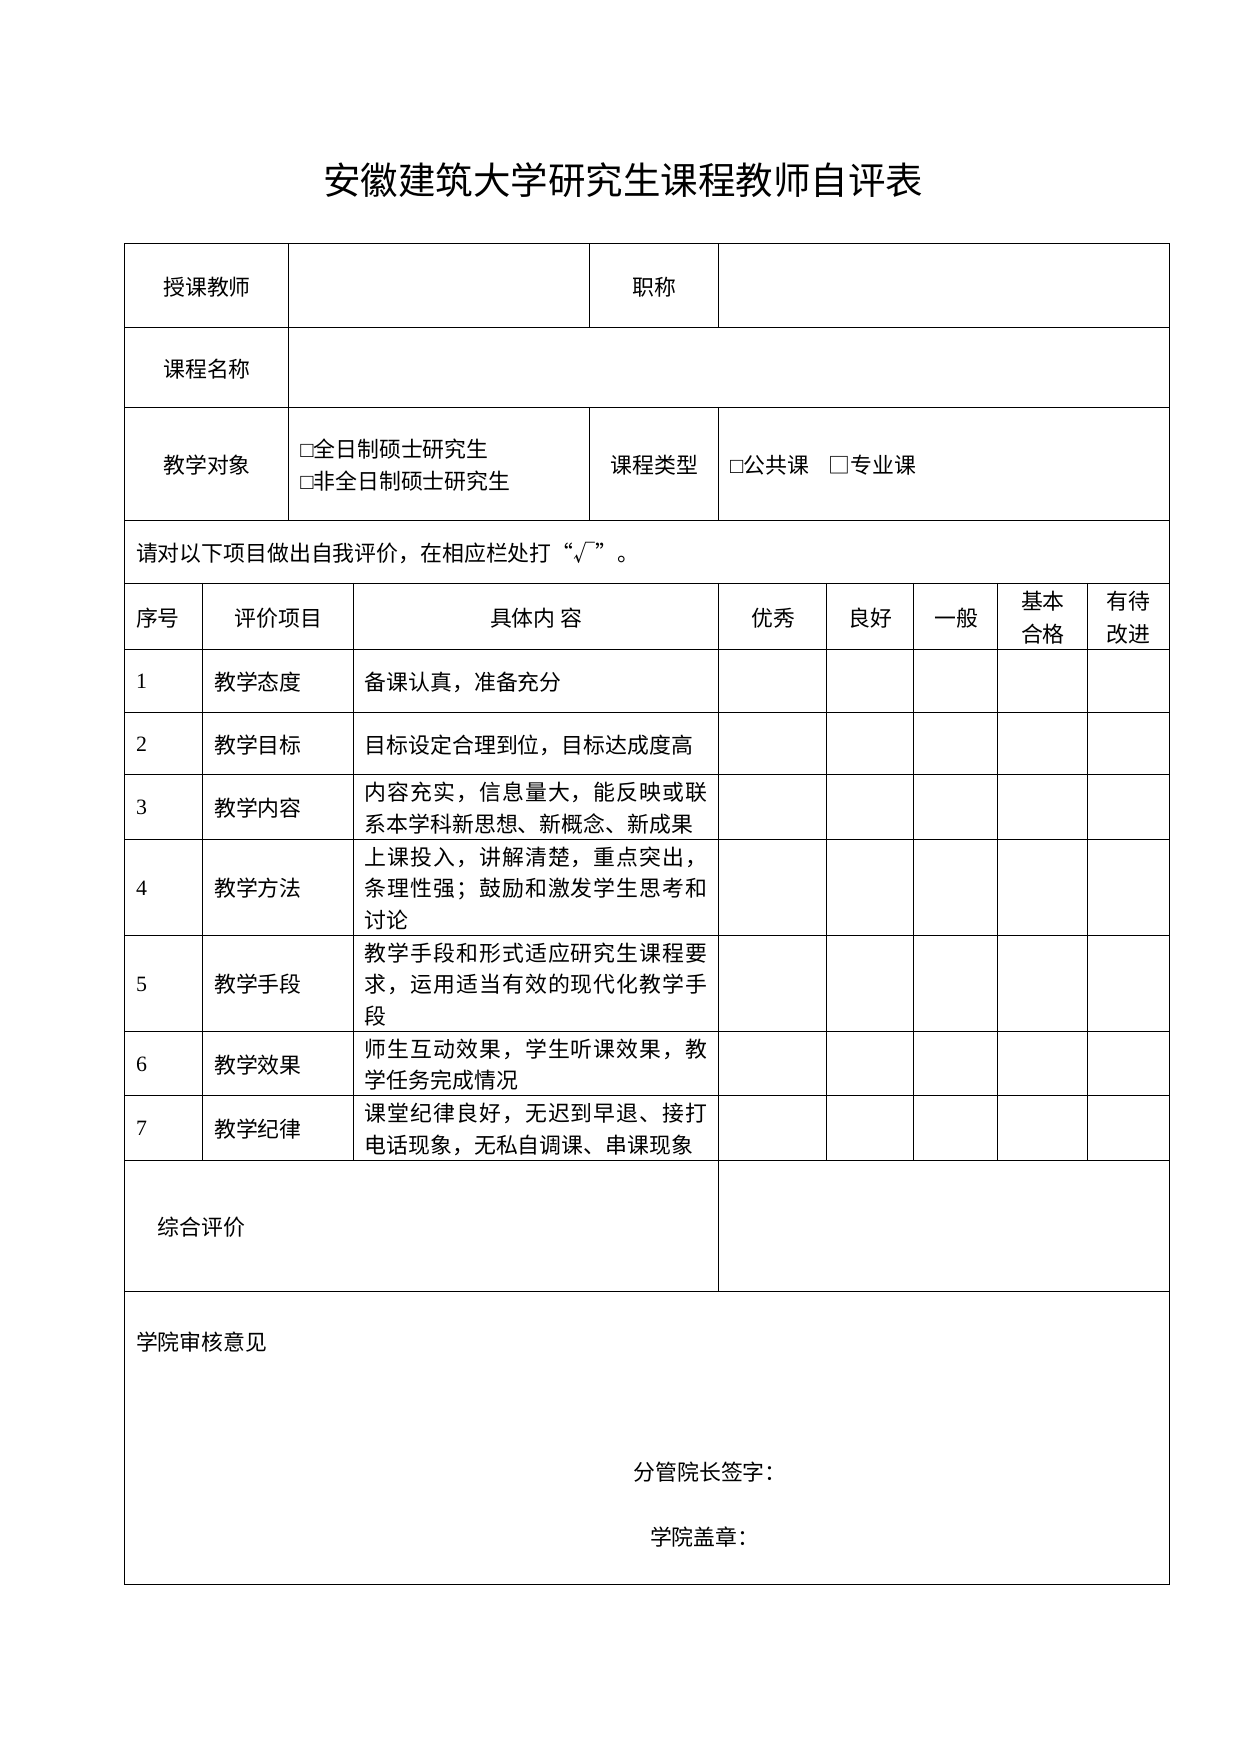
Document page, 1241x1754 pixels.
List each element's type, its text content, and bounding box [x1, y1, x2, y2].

table_cell [998, 840, 1087, 935]
table_cell 教学手段 [203, 936, 353, 1031]
table_cell [1088, 1096, 1169, 1159]
table_cell 序号 [125, 584, 202, 649]
table_cell [914, 1096, 997, 1159]
table_cell [719, 1096, 826, 1159]
table_cell 教学效果 [203, 1032, 353, 1095]
table_cell [719, 1032, 826, 1095]
table_cell 基本 合格 [998, 584, 1087, 649]
table_cell 请对以下项目做出自我评价，在相应栏处打“√”。 [125, 521, 1169, 583]
table_cell 课堂纪律良好，无迟到早退、接打电话现象，无私自调课、串课现象 [354, 1096, 718, 1159]
table_cell [1088, 936, 1169, 1031]
table_cell 教学对象 [125, 408, 288, 520]
table_cell 教学内容 [203, 775, 353, 839]
table_cell [998, 1096, 1087, 1159]
table_cell [719, 840, 826, 935]
table_cell 具体内 容 [354, 584, 718, 649]
table_cell [827, 650, 913, 712]
table_cell 评价项目 [203, 584, 353, 649]
table_cell 教学方法 [203, 840, 353, 935]
table_cell [998, 936, 1087, 1031]
table_cell 1 [125, 650, 202, 712]
table_cell 教学目标 [203, 713, 353, 774]
table_cell [914, 840, 997, 935]
table_cell 内容充实，信息量大，能反映或联系本学科新思想、新概念、新成果 [354, 775, 718, 839]
table_cell [998, 1032, 1087, 1095]
table_cell 课程名称 [125, 328, 288, 407]
table_cell [719, 775, 826, 839]
table_cell [914, 713, 997, 774]
table_header 授课教师 [125, 244, 288, 327]
table_cell [719, 1161, 1169, 1291]
text 安徽建筑大学研究生课程教师自评表 [124, 146, 1122, 211]
table_cell 课程类型 [590, 408, 718, 520]
table_cell 7 [125, 1096, 202, 1159]
table_cell 教学态度 [203, 650, 353, 712]
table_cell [125, 1292, 1169, 1584]
table_cell □公共课 □专业课 [719, 408, 1169, 520]
table_cell 上课投入，讲解清楚，重点突出，条理性强；鼓励和激发学生思考和讨论 [354, 840, 718, 935]
table_cell [1088, 840, 1169, 935]
table_cell [998, 713, 1087, 774]
table_cell 一般 [914, 584, 997, 649]
table_cell 5 [125, 936, 202, 1031]
table_cell [1088, 775, 1169, 839]
table_header [289, 244, 589, 327]
table_cell [827, 775, 913, 839]
table_cell □全日制硕士研究生 □非全日制硕士研究生 [289, 408, 589, 520]
table_cell 6 [125, 1032, 202, 1095]
table_cell 3 [125, 775, 202, 839]
table_cell 4 [125, 840, 202, 935]
table_cell [998, 650, 1087, 712]
table_cell [827, 1096, 913, 1159]
table_cell 综合评价 [125, 1161, 718, 1291]
table_cell [1088, 1032, 1169, 1095]
table_cell [827, 713, 913, 774]
table_cell [914, 1032, 997, 1095]
table_cell 目标设定合理到位，目标达成度高 [354, 713, 718, 774]
table_cell 2 [125, 713, 202, 774]
table_header 职称 [590, 244, 718, 327]
table_cell 教学手段和形式适应研究生课程要求，运用适当有效的现代化教学手段 [354, 936, 718, 1031]
table_cell [289, 328, 1169, 407]
table_cell 备课认真，准备充分 [354, 650, 718, 712]
table_cell [1088, 713, 1169, 774]
table_cell 教学纪律 [203, 1096, 353, 1159]
table_header [719, 244, 1169, 327]
table_cell [914, 775, 997, 839]
table_cell 有待改进 [1088, 584, 1169, 649]
table_cell 优秀 [719, 584, 826, 649]
table_cell [719, 650, 826, 712]
table_cell [914, 936, 997, 1031]
table_cell [827, 936, 913, 1031]
table_cell [914, 650, 997, 712]
table_cell [719, 936, 826, 1031]
table_cell [827, 840, 913, 935]
table_cell [1088, 650, 1169, 712]
table_cell [827, 1032, 913, 1095]
table_cell [719, 713, 826, 774]
table_cell 良好 [827, 584, 913, 649]
table_cell 师生互动效果，学生听课效果，教学任务完成情况 [354, 1032, 718, 1095]
table_cell [998, 775, 1087, 839]
